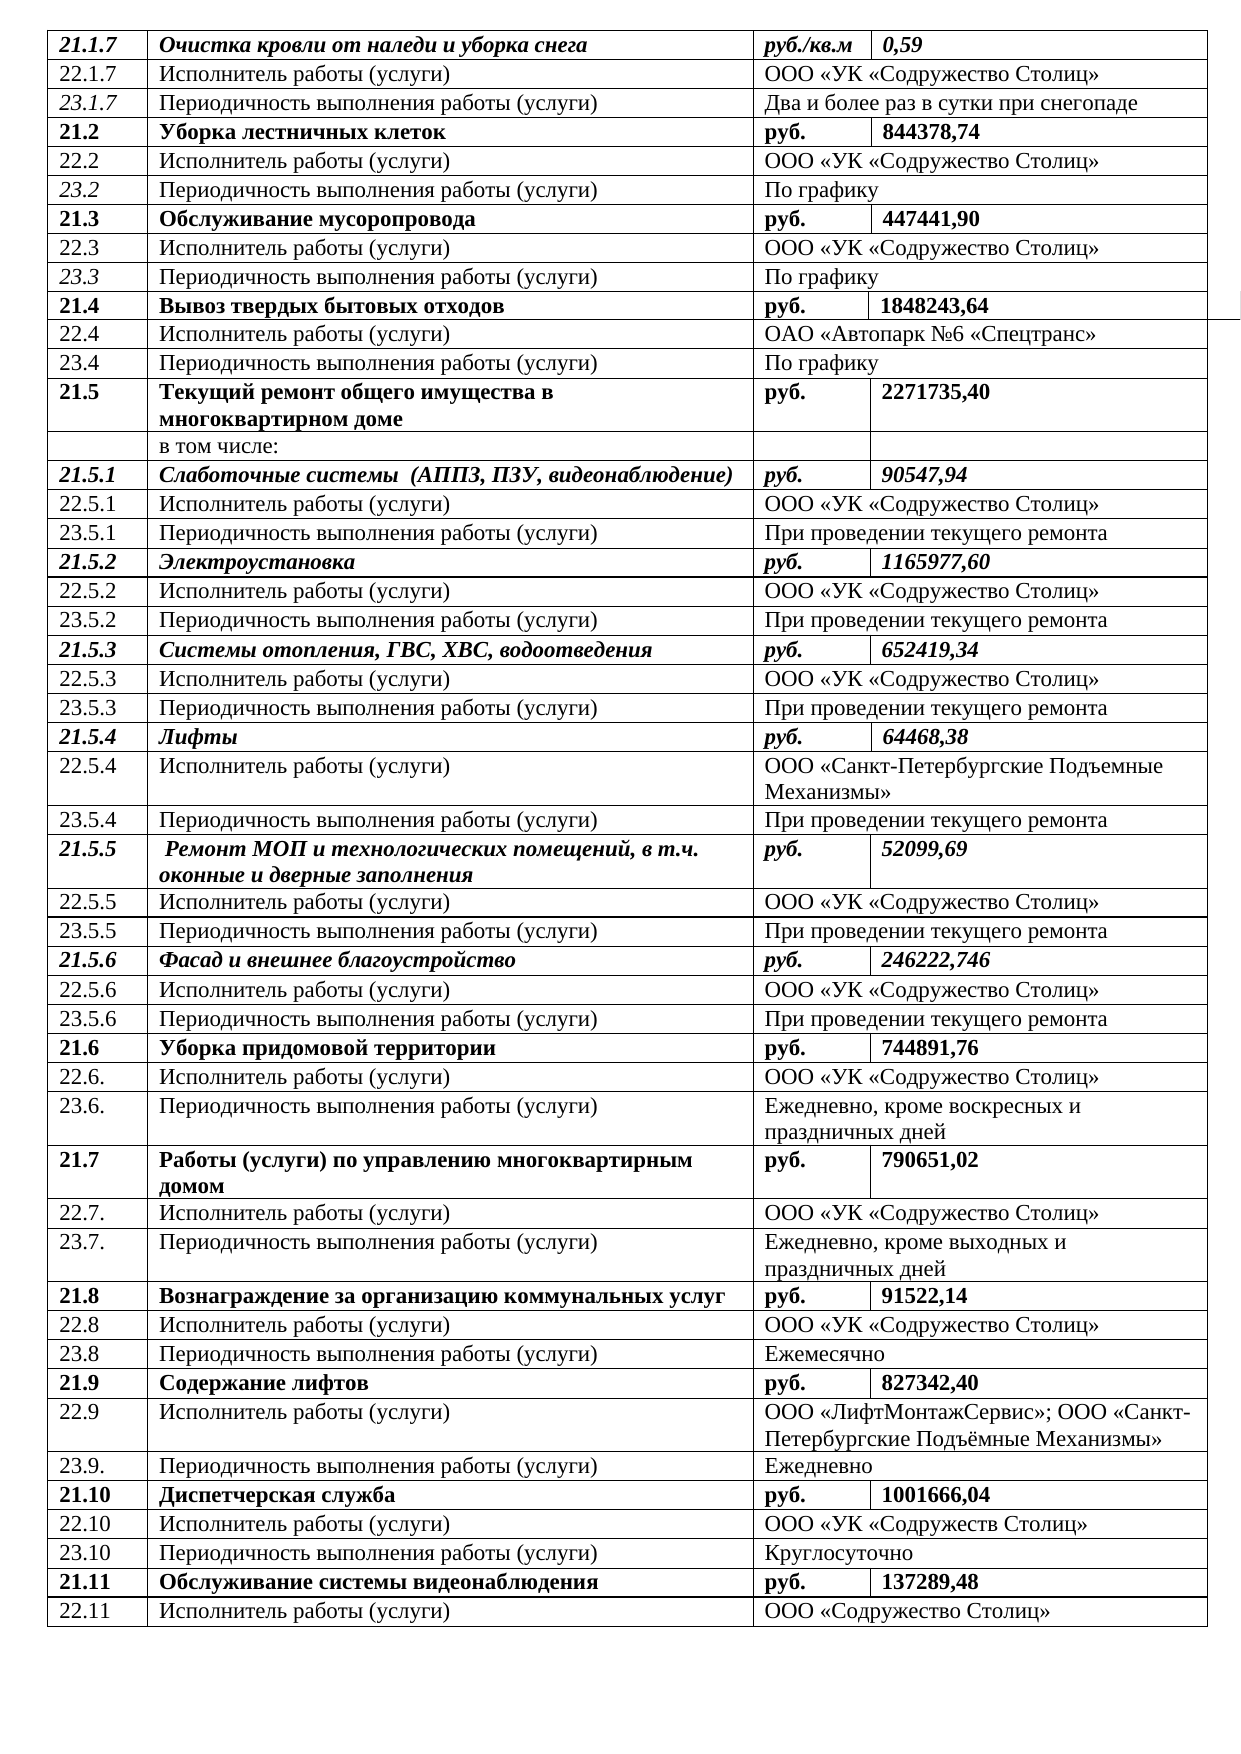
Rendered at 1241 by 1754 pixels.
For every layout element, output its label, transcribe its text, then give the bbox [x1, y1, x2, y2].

table_cell 22.6. [48, 1063, 147, 1091]
table_cell 21.5.2 [48, 549, 147, 576]
table_cell руб. [754, 461, 870, 489]
table_cell ООО «УК «Содружество Столиц» [754, 976, 1207, 1004]
table_cell 22.7. [48, 1199, 147, 1227]
table_cell 844378,74 [872, 118, 1207, 146]
table_cell Уборка придомовой территории [148, 1034, 753, 1062]
table_cell Периодичность выполнения работы (услуги) [148, 918, 753, 946]
table_cell ООО «ЛифтМонтажСервис»; ООО «Санкт-Петербургские Подъёмные Механизмы» [754, 1399, 1207, 1451]
table_cell [48, 432, 147, 460]
table_cell Два и более раз в сутки при снегопаде [754, 89, 1207, 117]
table_cell Периодичность выполнения работы (услуги) [148, 349, 753, 377]
table_cell Периодичность выполнения работы (услуги) [148, 607, 753, 634]
table_cell Исполнитель работы (услуги) [148, 1199, 753, 1227]
table_cell руб./кв.м [754, 31, 871, 59]
table_cell 21.10 [48, 1481, 147, 1509]
table_cell 22.5.2 [48, 578, 147, 606]
table_cell руб. [754, 205, 871, 233]
table_cell руб. [754, 723, 871, 751]
table_cell ООО «УК «Содружество Столиц» [754, 490, 1207, 518]
table_cell руб. [754, 1282, 870, 1310]
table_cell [754, 1598, 1207, 1626]
table_cell Исполнитель работы (услуги) [148, 578, 753, 606]
table_cell 21.8 [48, 1282, 147, 1310]
table_cell 22.2 [48, 147, 147, 175]
table_cell Периодичность выполнения работы (услуги) [148, 1229, 753, 1281]
table_cell Исполнитель работы (услуги) [148, 234, 753, 262]
table_cell Исполнитель работы (услуги) [148, 60, 753, 88]
table_cell ООО «УК «Содружество Столиц» [754, 578, 1207, 606]
table_cell Ежедневно, кроме выходных и праздничных дней [754, 1229, 1207, 1281]
table_cell Вознаграждение за организацию коммунальных услуг [148, 1282, 753, 1310]
table_cell 22.8 [48, 1311, 147, 1339]
table_cell 22.10 [48, 1510, 147, 1538]
table_cell 22.5.4 [48, 752, 147, 804]
table_cell 744891,76 [871, 1034, 1207, 1062]
table_cell ООО «УК «Содружество Столиц» [754, 889, 1207, 916]
table_cell руб. [754, 947, 870, 974]
table_cell 23.5.1 [48, 519, 147, 547]
table_cell При проведении текущего ремонта [754, 607, 1207, 634]
table_cell руб. [754, 1034, 870, 1062]
table_cell руб. [754, 1146, 870, 1198]
table_cell 23.2 [48, 176, 147, 204]
table_cell Периодичность выполнения работы (услуги) [148, 1452, 753, 1480]
table_cell 137289,48 [871, 1569, 1207, 1596]
table_cell Обслуживание системы видеонаблюдения [148, 1569, 753, 1596]
table_cell 23.7. [48, 1229, 147, 1281]
table_cell 23.5.6 [48, 1005, 147, 1033]
table_cell Диспетчерская служба [148, 1481, 753, 1509]
table_cell руб. [754, 292, 868, 319]
table_cell Исполнитель работы (услуги) [148, 320, 753, 348]
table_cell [148, 89, 753, 117]
table_cell 22.5.6 [48, 976, 147, 1004]
table_cell Исполнитель работы (услуги) [148, 665, 753, 693]
table_cell 1848243,64 [869, 292, 1207, 319]
table_cell ОАО «Автопарк №6 «Спецтранс» [754, 320, 1207, 348]
table_cell 22.11 [48, 1598, 147, 1626]
table_cell По графику [754, 176, 1207, 204]
table_cell руб. [754, 835, 870, 887]
table_cell Текущий ремонт общего имущества в многоквартирном доме [148, 379, 753, 431]
table_cell руб. [754, 636, 870, 664]
table_cell 21.6 [48, 1034, 147, 1062]
table_cell При проведении текущего ремонта [754, 519, 1207, 547]
table_cell 64468,38 [872, 723, 1207, 751]
table_cell Периодичность выполнения работы (услуги) [148, 519, 753, 547]
table_cell 21.5.1 [48, 461, 147, 489]
table_cell Периодичность выполнения работы (услуги) [148, 1005, 753, 1033]
table_cell Электроустановка [148, 549, 753, 576]
table_cell 23.6. [48, 1092, 147, 1144]
table_cell 22.5.3 [48, 665, 147, 693]
table_cell ООО «УК «Содружество Столиц» [754, 1063, 1207, 1091]
table_cell 21.2 [48, 118, 147, 146]
table_cell По графику [754, 349, 1207, 377]
table_cell Исполнитель работы (услуги) [148, 1063, 753, 1091]
table_cell 23.9. [48, 1452, 147, 1480]
table_cell 21.9 [48, 1369, 147, 1397]
table_cell 23.4 [48, 349, 147, 377]
table_cell ООО «Санкт-Петербургские Подъемные Механизмы» [754, 752, 1207, 804]
table_cell [871, 432, 1207, 460]
table_cell Ежемесячно [754, 1340, 1207, 1368]
table_cell 21.5.4 [48, 723, 147, 751]
table_cell в том числе: [148, 432, 753, 460]
table_cell Периодичность выполнения работы (услуги) [148, 1092, 753, 1144]
table_cell 22.5.1 [48, 490, 147, 518]
table_cell 21.5.3 [48, 636, 147, 664]
table_cell Содержание лифтов [148, 1369, 753, 1397]
table_cell 23.5.4 [48, 806, 147, 834]
table_cell ООО «УК «Содружество Столиц» [754, 1199, 1207, 1227]
table_cell Исполнитель работы (услуги) [148, 1510, 753, 1538]
table_cell Исполнитель работы (услуги) [148, 1399, 753, 1451]
table_cell Ремонт МОП и технологических помещений, в т.ч. оконные и дверные заполнения [148, 835, 753, 887]
table_cell ООО «УК «Содружеств Столиц» [754, 1510, 1207, 1538]
table_cell 21.11 [48, 1569, 147, 1596]
table_cell 22.3 [48, 234, 147, 262]
table_cell Уборка лестничных клеток [148, 118, 753, 146]
table_cell руб. [754, 1369, 870, 1397]
table_cell руб. [754, 1481, 870, 1509]
table_cell Фасад и внешнее благоустройство [148, 947, 753, 974]
table_cell 652419,34 [871, 636, 1207, 664]
table_cell 22.5.5 [48, 889, 147, 916]
table_cell Вывоз твердых бытовых отходов [148, 292, 753, 319]
table_cell 21.5.6 [48, 947, 147, 974]
table_cell 91522,14 [871, 1282, 1207, 1310]
table_cell Исполнитель работы (услуги) [148, 889, 753, 916]
table_cell При проведении текущего ремонта [754, 694, 1207, 722]
table_cell 21.5.5 [48, 835, 147, 887]
table_cell 827342,40 [871, 1369, 1207, 1397]
table_cell При проведении текущего ремонта [754, 1005, 1207, 1033]
table_cell 23.5.5 [48, 918, 147, 946]
table_cell При проведении текущего ремонта [754, 806, 1207, 834]
table_cell Исполнитель работы (услуги) [148, 1311, 753, 1339]
table_cell Исполнитель работы (услуги) [148, 976, 753, 1004]
table_cell 21.1.7 [48, 31, 147, 59]
table_cell Очистка кровли от наледи и уборка снега [148, 31, 753, 59]
table_cell 22.4 [48, 320, 147, 348]
table_cell 23.5.3 [48, 694, 147, 722]
table_cell 2271735,40 [871, 379, 1207, 431]
table_cell ООО «УК «Содружество Столиц» [754, 665, 1207, 693]
table_cell При проведении текущего ремонта [754, 918, 1207, 946]
table_cell Круглосуточно [754, 1539, 1207, 1567]
table_cell 246222,746 [871, 947, 1207, 974]
table_cell Исполнитель работы (услуги) [148, 490, 753, 518]
table_cell Лифты [148, 723, 753, 751]
table_cell [754, 432, 870, 460]
table_cell ООО «УК «Содружество Столиц» [754, 147, 1207, 175]
table_cell 90547,94 [871, 461, 1207, 489]
table_cell 1001666,04 [871, 1481, 1207, 1509]
table_cell Ежедневно [754, 1452, 1207, 1480]
table_cell 447441,90 [872, 205, 1207, 233]
table_cell Периодичность выполнения работы (услуги) [148, 1340, 753, 1368]
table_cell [148, 1539, 753, 1567]
table_cell Исполнитель работы (услуги) [148, 147, 753, 175]
table_cell руб. [754, 118, 871, 146]
table_cell ООО «УК «Содружество Столиц» [754, 1311, 1207, 1339]
table_cell 22.9 [48, 1399, 147, 1451]
table_cell 23.5.2 [48, 607, 147, 634]
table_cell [148, 1598, 753, 1626]
table_cell По графику [754, 263, 1207, 291]
table_cell руб. [754, 1569, 870, 1596]
table_cell 1165977,60 [871, 549, 1207, 576]
table_cell 21.4 [48, 292, 147, 319]
table_cell 22.1.7 [48, 60, 147, 88]
table_cell 23.3 [48, 263, 147, 291]
table_cell руб. [754, 379, 870, 431]
table_cell 0,59 [872, 31, 1207, 59]
table_cell 21.5 [48, 379, 147, 431]
table_cell Слаботочные системы (АППЗ, ПЗУ, видеонаблюдение) [148, 461, 753, 489]
table_cell 23.10 [48, 1539, 147, 1567]
table_cell Исполнитель работы (услуги) [148, 752, 753, 804]
table_cell 21.7 [48, 1146, 147, 1198]
table_cell Системы отопления, ГВС, ХВС, водоотведения [148, 636, 753, 664]
table_cell [1208, 291, 1240, 319]
table_cell 23.1.7 [48, 89, 147, 117]
table_cell Обслуживание мусоропровода [148, 205, 753, 233]
table_cell ООО «УК «Содружество Столиц» [754, 234, 1207, 262]
table_cell руб. [754, 549, 870, 576]
table_cell ООО «УК «Содружество Столиц» [754, 60, 1207, 88]
table_cell Работы (услуги) по управлению многоквартирным домом [148, 1146, 753, 1198]
table_cell 23.8 [48, 1340, 147, 1368]
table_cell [148, 176, 753, 204]
table_cell Ежедневно, кроме воскресных и праздничных дней [754, 1092, 1207, 1144]
table_cell Периодичность выполнения работы (услуги) [148, 263, 753, 291]
table_cell Периодичность выполнения работы (услуги) [148, 694, 753, 722]
table_cell 790651,02 [871, 1146, 1207, 1198]
table_cell Периодичность выполнения работы (услуги) [148, 806, 753, 834]
table_cell 21.3 [48, 205, 147, 233]
table_cell 52099,69 [871, 835, 1207, 887]
